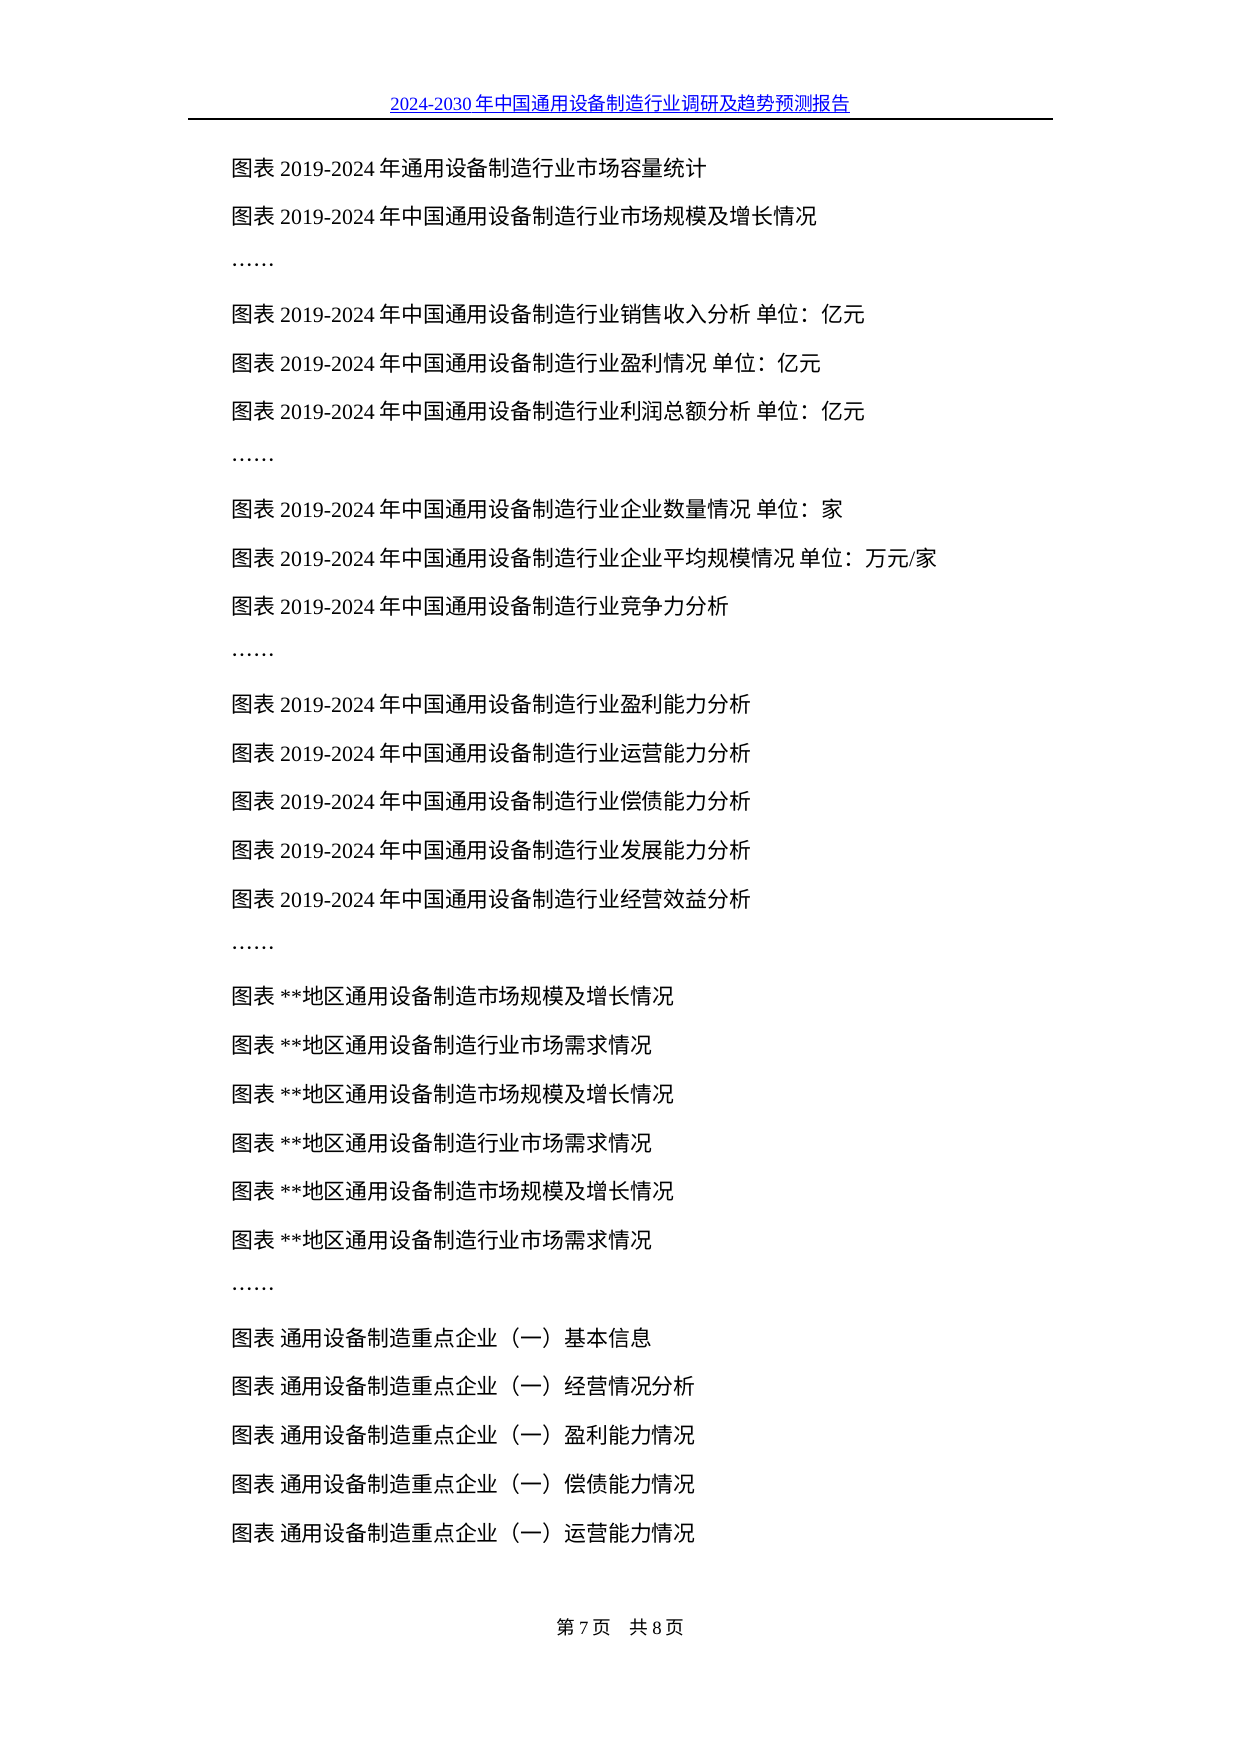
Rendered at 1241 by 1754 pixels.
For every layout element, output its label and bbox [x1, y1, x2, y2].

text [187, 150, 1053, 1548]
